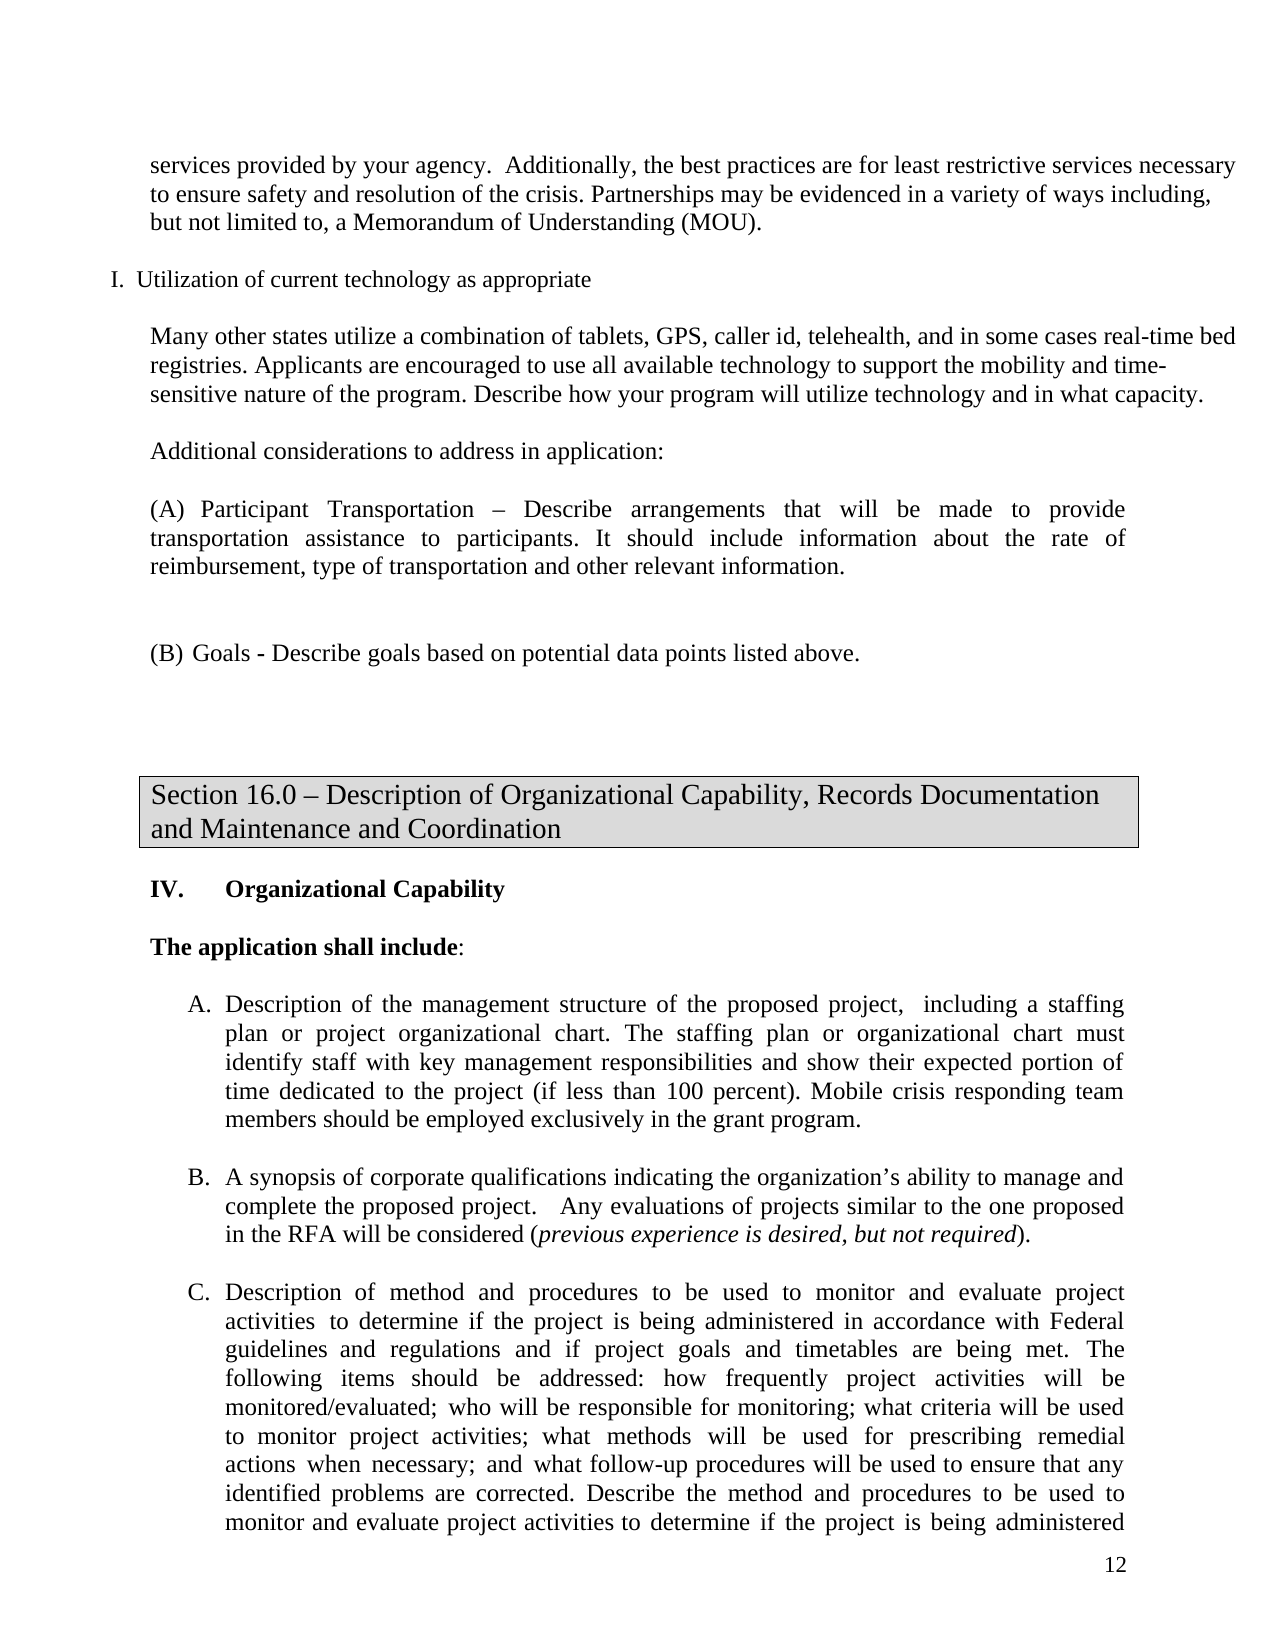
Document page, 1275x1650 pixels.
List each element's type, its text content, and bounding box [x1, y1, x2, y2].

list Goals - Describe goals based on potential data points listed above. [150, 638, 1126, 666]
text I. Utilization of current technology as appropriate [110, 265, 1242, 293]
text Many other states utilize a combination of tablets, GPS, caller id, telehealth, and in some cases real-time bed registries. Applicants are encouraged to use all available technology to support the mobility and time-sensitive nature of the program. Describe how your program will utilize technology and in what capacity. [150, 321, 1242, 408]
list A synopsis of corporate qualifications indicating the organization’s ability to manage and complete the proposed project. Any evaluations of projects similar to the one proposed in the RFA will be considered (previous experience is desired, but not required). [187, 1162, 1125, 1248]
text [150, 150, 1242, 236]
text Additional considerations to address in application: [110, 436, 1242, 465]
list Participant Transportation – Describe arrangements that will be made to provide transportation assistance to participants. It should include information about the rate of reimbursement, type of transportation and other relevant information. [150, 494, 1126, 580]
list Organizational Capability The application shall include: [150, 874, 505, 961]
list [187, 1277, 1125, 1536]
list Description of the management structure of the proposed project, including a staffing plan or project organizational chart. The staffing plan or organizational chart must identify staff with key management responsibilities and show their expected portion of time dedicated to the project (if less than 100 percent). Mobile crisis responding team members should be employed exclusively in the grant program. [187, 989, 1125, 1133]
